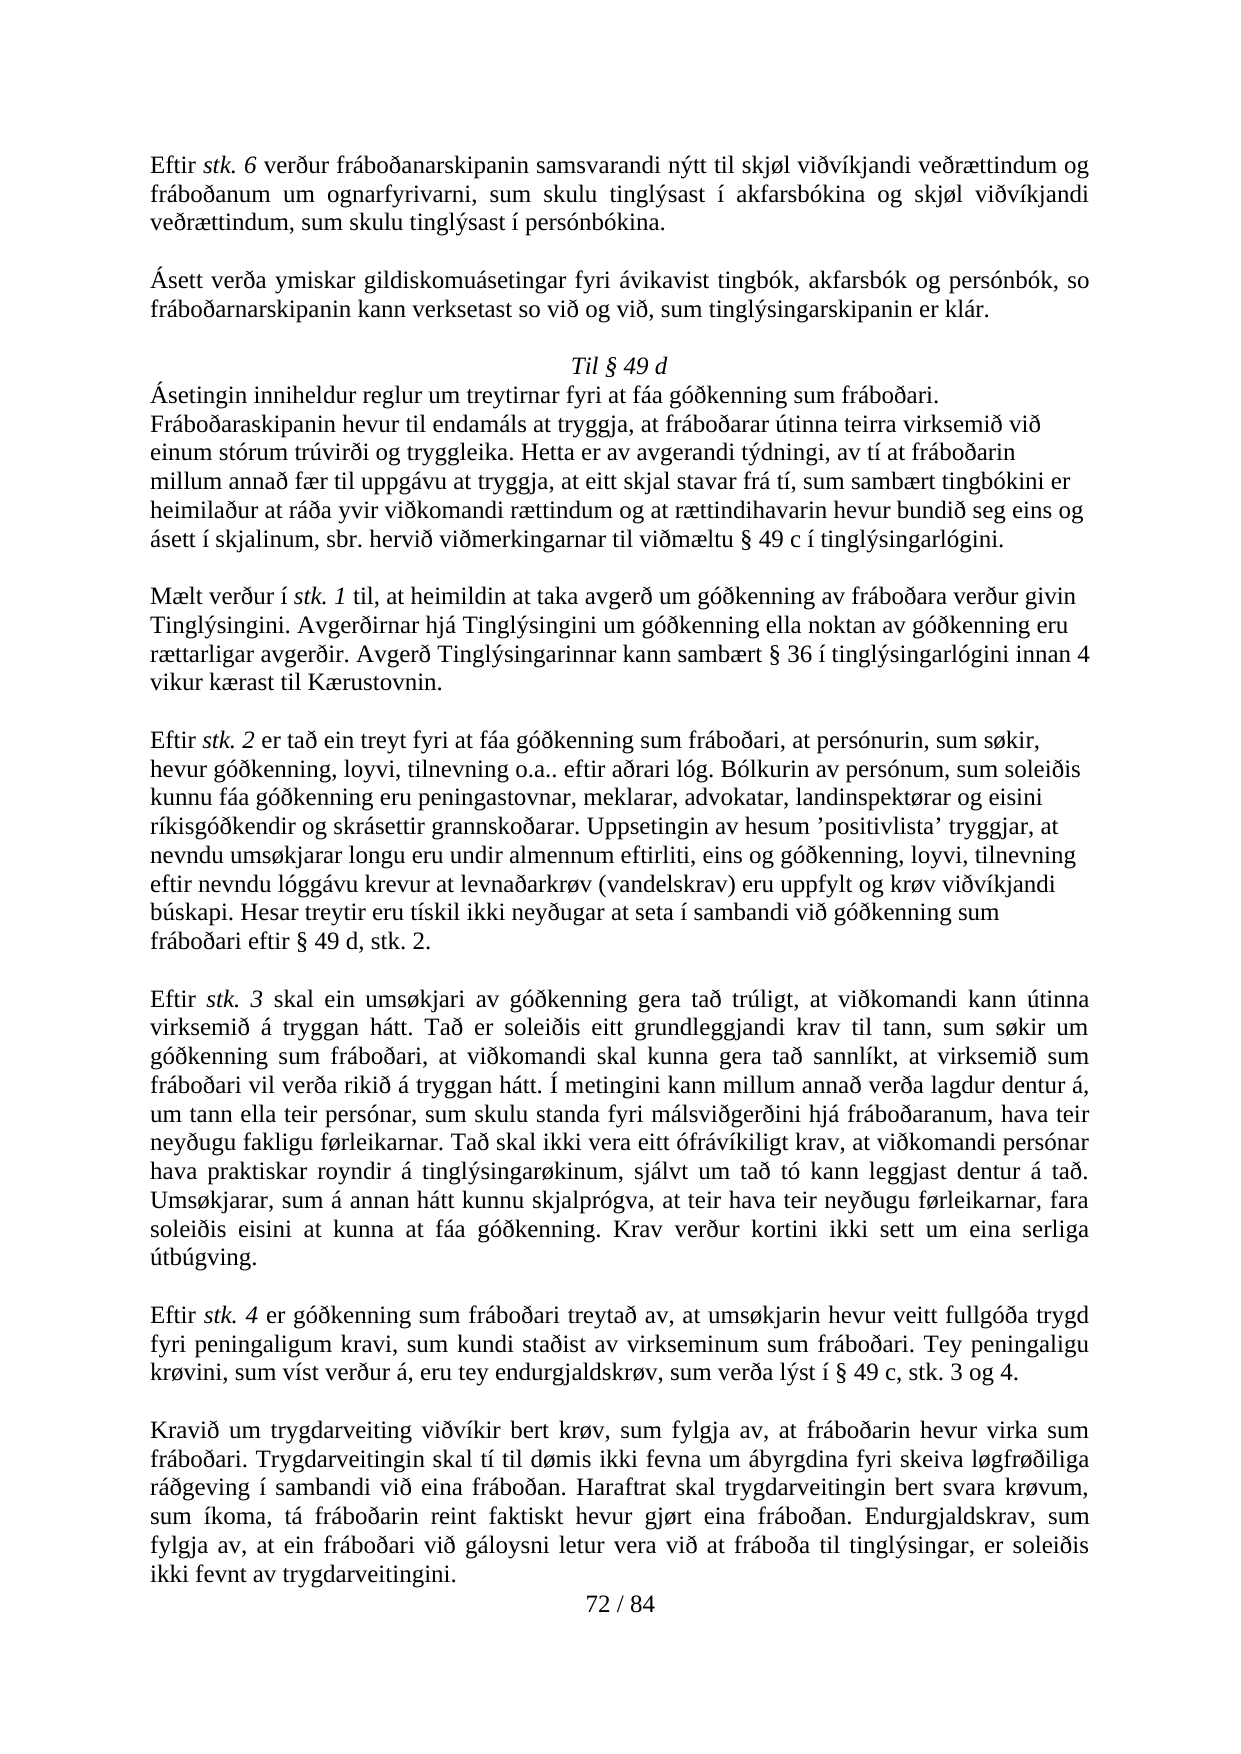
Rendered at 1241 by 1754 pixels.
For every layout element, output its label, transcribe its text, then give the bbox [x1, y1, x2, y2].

text Til § 49 d [150, 351, 1090, 380]
text Ásett verða ymiskar gildiskomuásetingar fyri ávikavist tingbók, akfarsbók og persónbók, so fráboðarnarskipanin kann verksetast so við og við, sum tinglýsingarskipanin er klár. [150, 265, 1090, 322]
text Kravið um trygdarveiting viðvíkir bert krøv, sum fylgja av, at fráboðarin hevur virka sum fráboðari. Trygdarveitingin skal tí til dømis ikki fevna um ábyrgdina fyri skeiva løgfrøðiliga ráðgeving í sambandi við eina fráboðan. Haraftrat skal trygdarveitingin bert svara krøvum, sum íkoma, tá fráboðarin reint faktiskt hevur gjørt eina fráboðan. Endurgjaldskrav, sum fylgja av, at ein fráboðari við gáloysni letur vera við at fráboða til tinglýsingar, er soleiðis ikki fevnt av trygdarveitingini. [150, 1415, 1090, 1587]
text Eftir stk. 2 er tað ein treyt fyri at fáa góðkenning sum fráboðari, at persónurin, sum søkir, hevur góðkenning, loyvi, tilnevning o.a.. eftir aðrari lóg. Bólkurin av persónum, sum soleiðis kunnu fáa góðkenning eru peningastovnar, meklarar, advokatar, landinspektørar og eisini ríkisgóðkendir og skrásettir grannskoðarar. Uppsetingin av hesum ’positivlista’ tryggjar, at nevndu umsøkjarar longu eru undir almennum eftirliti, eins og góðkenning, loyvi, tilnevning eftir nevndu lóggávu krevur at levnaðarkrøv (vandelskrav) eru uppfylt og krøv viðvíkjandi búskapi. Hesar treytir eru tískil ikki neyðugar at seta í sambandi við góðkenning sum fráboðari eftir § 49 d, stk. 2. [150, 725, 1090, 955]
text Eftir stk. 4 er góðkenning sum fráboðari treytað av, at umsøkjarin hevur veitt fullgóða trygd fyri peningaligum kravi, sum kundi staðist av virkseminum sum fráboðari. Tey peningaligu krøvini, sum víst verður á, eru tey endurgjaldskrøv, sum verða lýst í § 49 c, stk. 3 og 4. [150, 1300, 1090, 1386]
text Ásetingin inniheldur reglur um treytirnar fyri at fáa góðkenning sum fráboðari. Fráboðaraskipanin hevur til endamáls at tryggja, at fráboðarar útinna teirra virksemið við einum stórum trúvirði og tryggleika. Hetta er av avgerandi týdningi, av tí at fráboðarin millum annað fær til uppgávu at tryggja, at eitt skjal stavar frá tí, sum sambært tingbókini er heimilaður at ráða yvir viðkomandi rættindum og at rættindihavarin hevur bundið seg eins og ásett í skjalinum, sbr. hervið viðmerkingarnar til viðmæltu § 49 c í tinglýsingarlógini. [150, 380, 1090, 552]
text Mælt verður í stk. 1 til, at heimildin at taka avgerð um góðkenning av fráboðara verður givin Tinglýsingini. Avgerðirnar hjá Tinglýsingini um góðkenning ella noktan av góðkenning eru rættarligar avgerðir. Avgerð Tinglýsingarinnar kann sambært § 36 í tinglýsingarlógini innan 4 vikur kærast til Kærustovnin. [150, 581, 1090, 696]
text Eftir stk. 6 verður fráboðanarskipanin samsvarandi nýtt til skjøl viðvíkjandi veðrættindum og fráboðanum um ognarfyrivarni, sum skulu tinglýsast í akfarsbókina og skjøl viðvíkjandi veðrættindum, sum skulu tinglýsast í persónbókina. [150, 150, 1090, 236]
text Eftir stk. 3 skal ein umsøkjari av góðkenning gera tað trúligt, at viðkomandi kann útinna virksemið á tryggan hátt. Tað er soleiðis eitt grundleggjandi krav til tann, sum søkir um góðkenning sum fráboðari, at viðkomandi skal kunna gera tað sannlíkt, at virksemið sum fráboðari vil verða rikið á tryggan hátt. Í metingini kann millum annað verða lagdur dentur á, um tann ella teir persónar, sum skulu standa fyri málsviðgerðini hjá fráboðaranum, hava teir neyðugu fakligu førleikarnar. Tað skal ikki vera eitt ófrávíkiligt krav, at viðkomandi persónar hava praktiskar royndir á tinglýsingarøkinum, sjálvt um tað tó kann leggjast dentur á tað. Umsøkjarar, sum á annan hátt kunnu skjalprógva, at teir hava teir neyðugu førleikarnar, fara soleiðis eisini at kunna at fáa góðkenning. Krav verður kortini ikki sett um eina serliga útbúgving. [150, 984, 1090, 1271]
